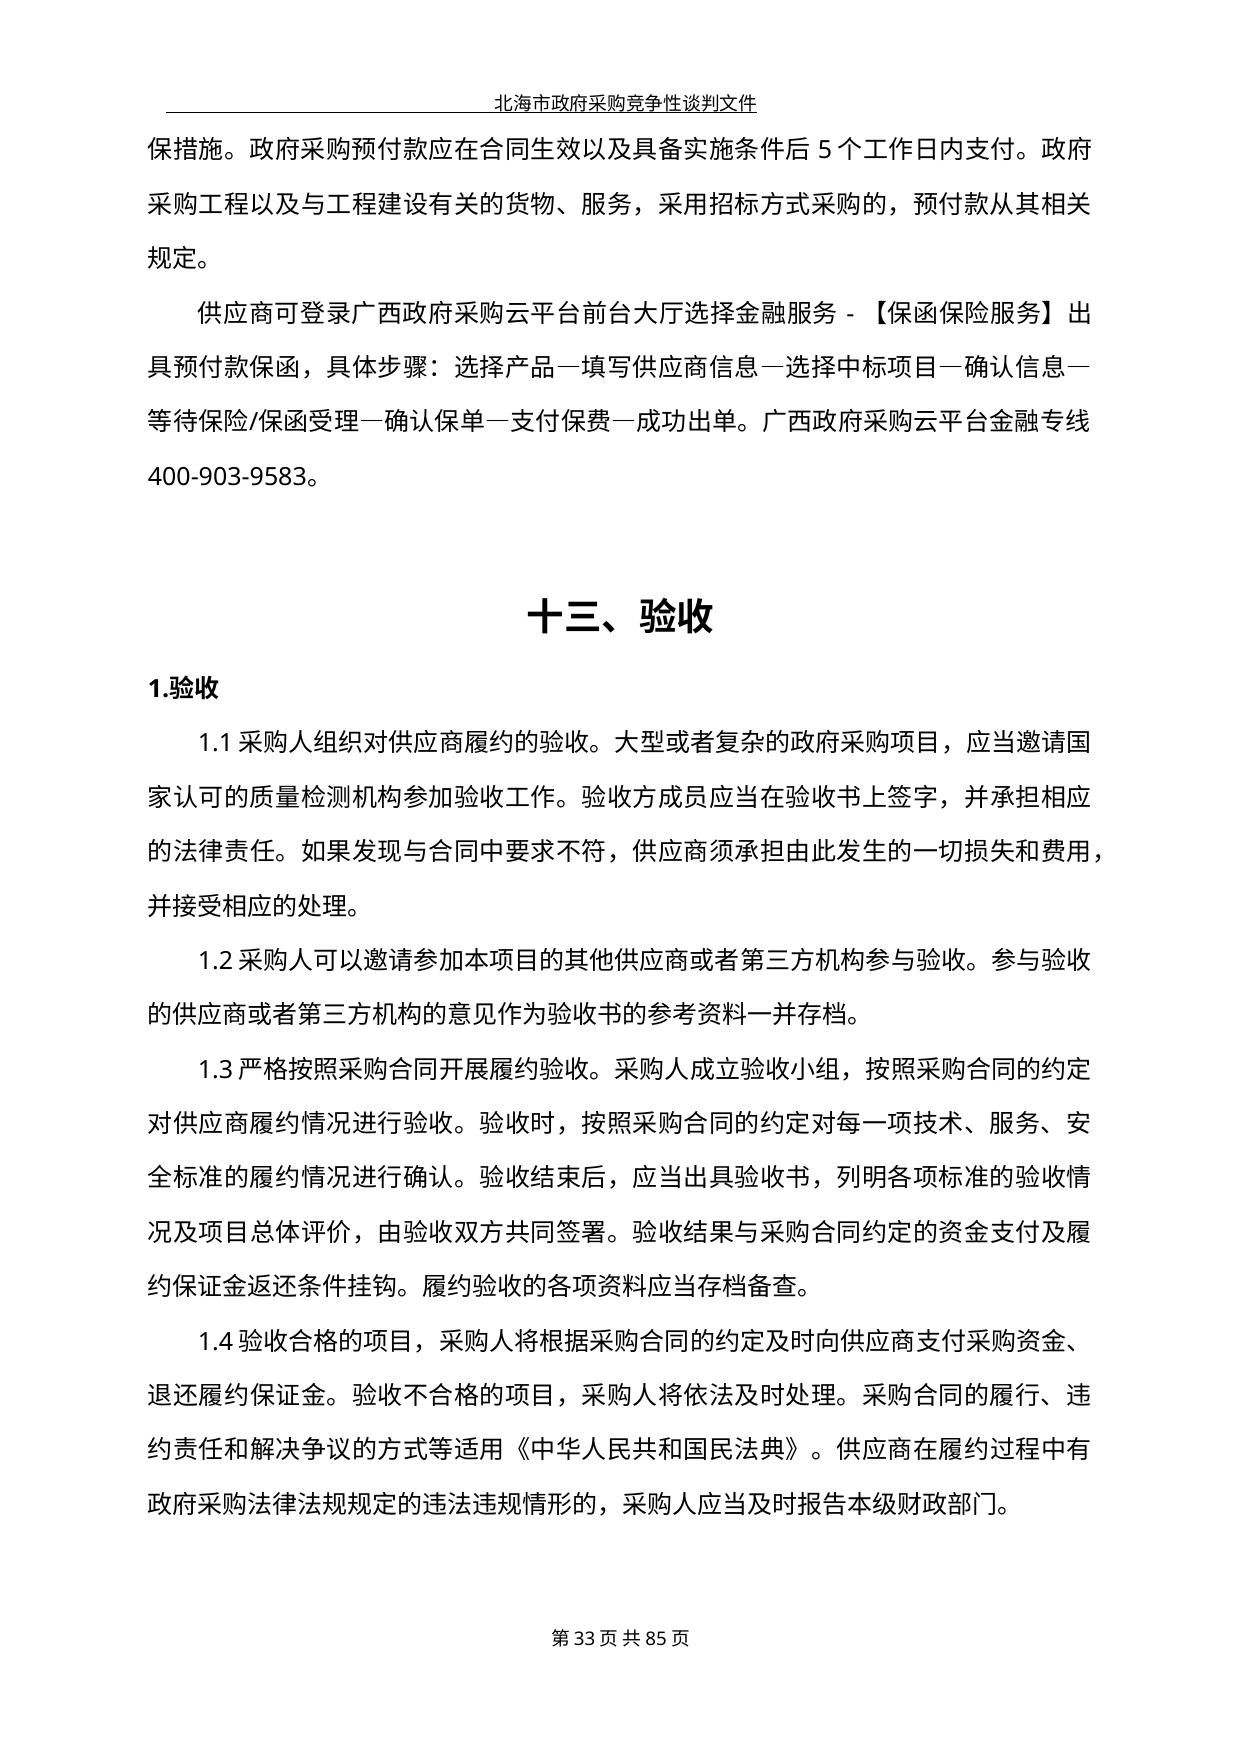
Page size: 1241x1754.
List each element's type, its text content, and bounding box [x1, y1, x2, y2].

text 十三、验收 [148, 587, 1092, 641]
text 供应商可登录广西政府采购云平台前台大厅选择金融服务 - 【保函保险服务】出具预付款保函，具体步骤：选择产品—填写供应商信息—选择中标项目—确认信息—等待保险/保函受理—确认保单—支付保费—成功出单。广西政府采购云平台金融专线400-903-9583。 [148, 293, 1092, 492]
text 1.1采购人组织对供应商履约的验收。大型或者复杂的政府采购项目，应当邀请国家认可的质量检测机构参加验收工作。验收方成员应当在验收书上签字，并承担相应的法律责任。如果发现与合同中要求不符，供应商须承担由此发生的一切损失和费用，并接受相应的处理。 [148, 723, 1092, 922]
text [148, 130, 1092, 275]
text 1.4验收合格的项目，采购人将根据采购合同的约定及时向供应商支付采购资金、退还履约保证金。验收不合格的项目，采购人将依法及时处理。采购合同的履行、违约责任和解决争议的方式等适用《中华人民共和国民法典》。供应商在履约过程中有政府采购法律法规规定的违法违规情形的，采购人应当及时报告本级财政部门。 [148, 1321, 1092, 1520]
text 1.验收 [148, 668, 1092, 705]
text 1.3严格按照采购合同开展履约验收。采购人成立验收小组，按照采购合同的约定对供应商履约情况进行验收。验收时，按照采购合同的约定对每一项技术、服务、安全标准的履约情况进行确认。验收结束后，应当出具验收书，列明各项标准的验收情况及项目总体评价，由验收双方共同签署。验收结果与采购合同约定的资金支付及履约保证金返还条件挂钩。履约验收的各项资料应当存档备查。 [148, 1049, 1092, 1303]
text 1.2采购人可以邀请参加本项目的其他供应商或者第三方机构参与验收。参与验收的供应商或者第三方机构的意见作为验收书的参考资料一并存档。 [148, 940, 1092, 1031]
